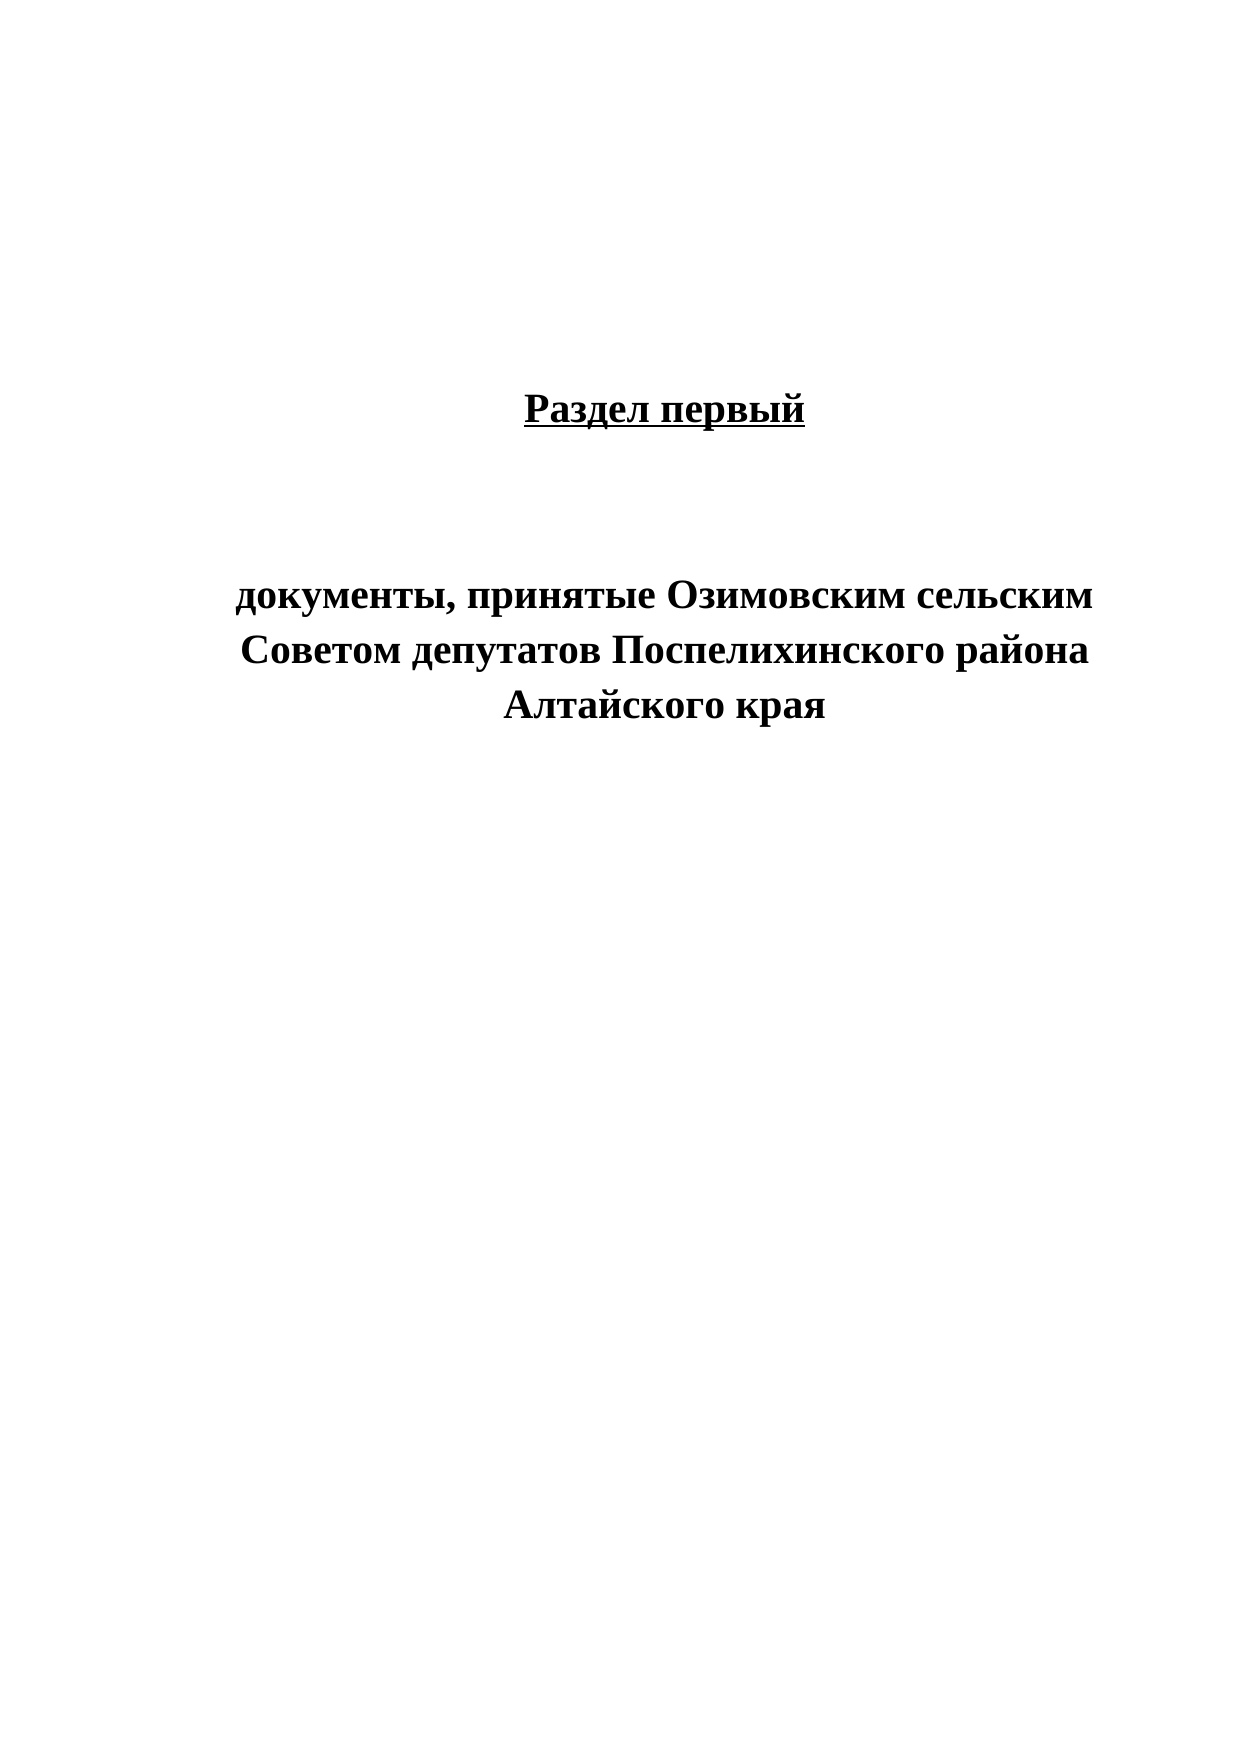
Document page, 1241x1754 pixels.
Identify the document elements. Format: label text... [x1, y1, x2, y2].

text Раздел первый [177, 383, 1152, 431]
text документы, принятые Озимовским сельским Советом депутатов Поспелихинского района Алтайского края [177, 569, 1152, 727]
